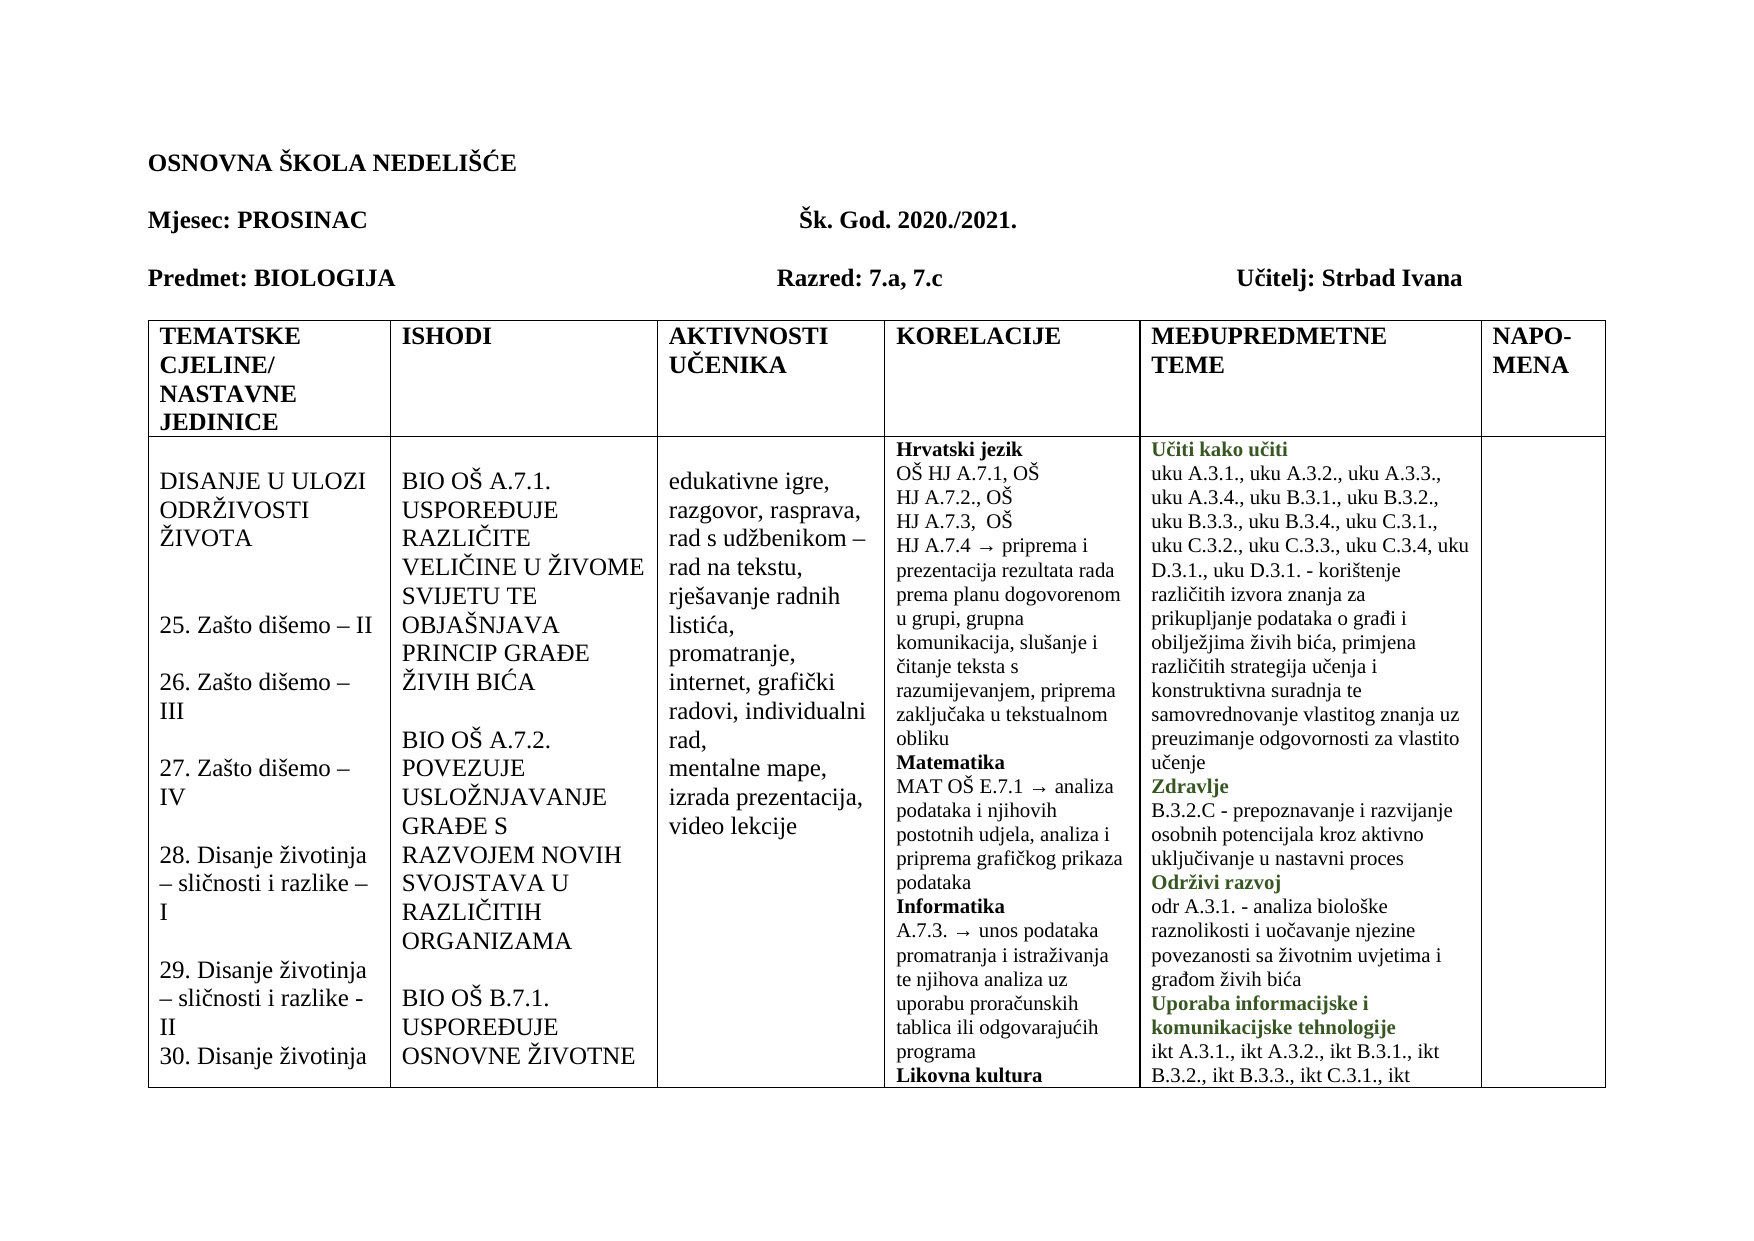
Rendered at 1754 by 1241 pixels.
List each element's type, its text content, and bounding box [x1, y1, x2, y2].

text Mjesec: PROSINAC Šk. God. 2020./2021. [148, 205, 1606, 234]
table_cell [391, 437, 657, 1087]
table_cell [885, 437, 1139, 1087]
subtitle OSNOVNA ŠKOLA NEDELIŠĆE [148, 148, 1606, 176]
table_header KORELACIJE [885, 321, 1139, 436]
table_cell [658, 437, 884, 1087]
text Predmet: BIOLOGIJA Razred: 7.a, 7.c Učitelj: Strbad Ivana [148, 263, 1606, 291]
table_header MEĐUPREDMETNE TEME [1141, 321, 1481, 436]
table_header AKTIVNOSTI UČENIKA [658, 321, 884, 436]
table_header NAPO- MENA [1482, 321, 1605, 436]
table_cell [1141, 437, 1481, 1087]
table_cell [149, 437, 390, 1087]
table_cell [1482, 437, 1605, 1087]
table_header TEMATSKE CJELINE/ NASTAVNE JEDINICE [149, 321, 390, 436]
table_header ISHODI [391, 321, 657, 436]
